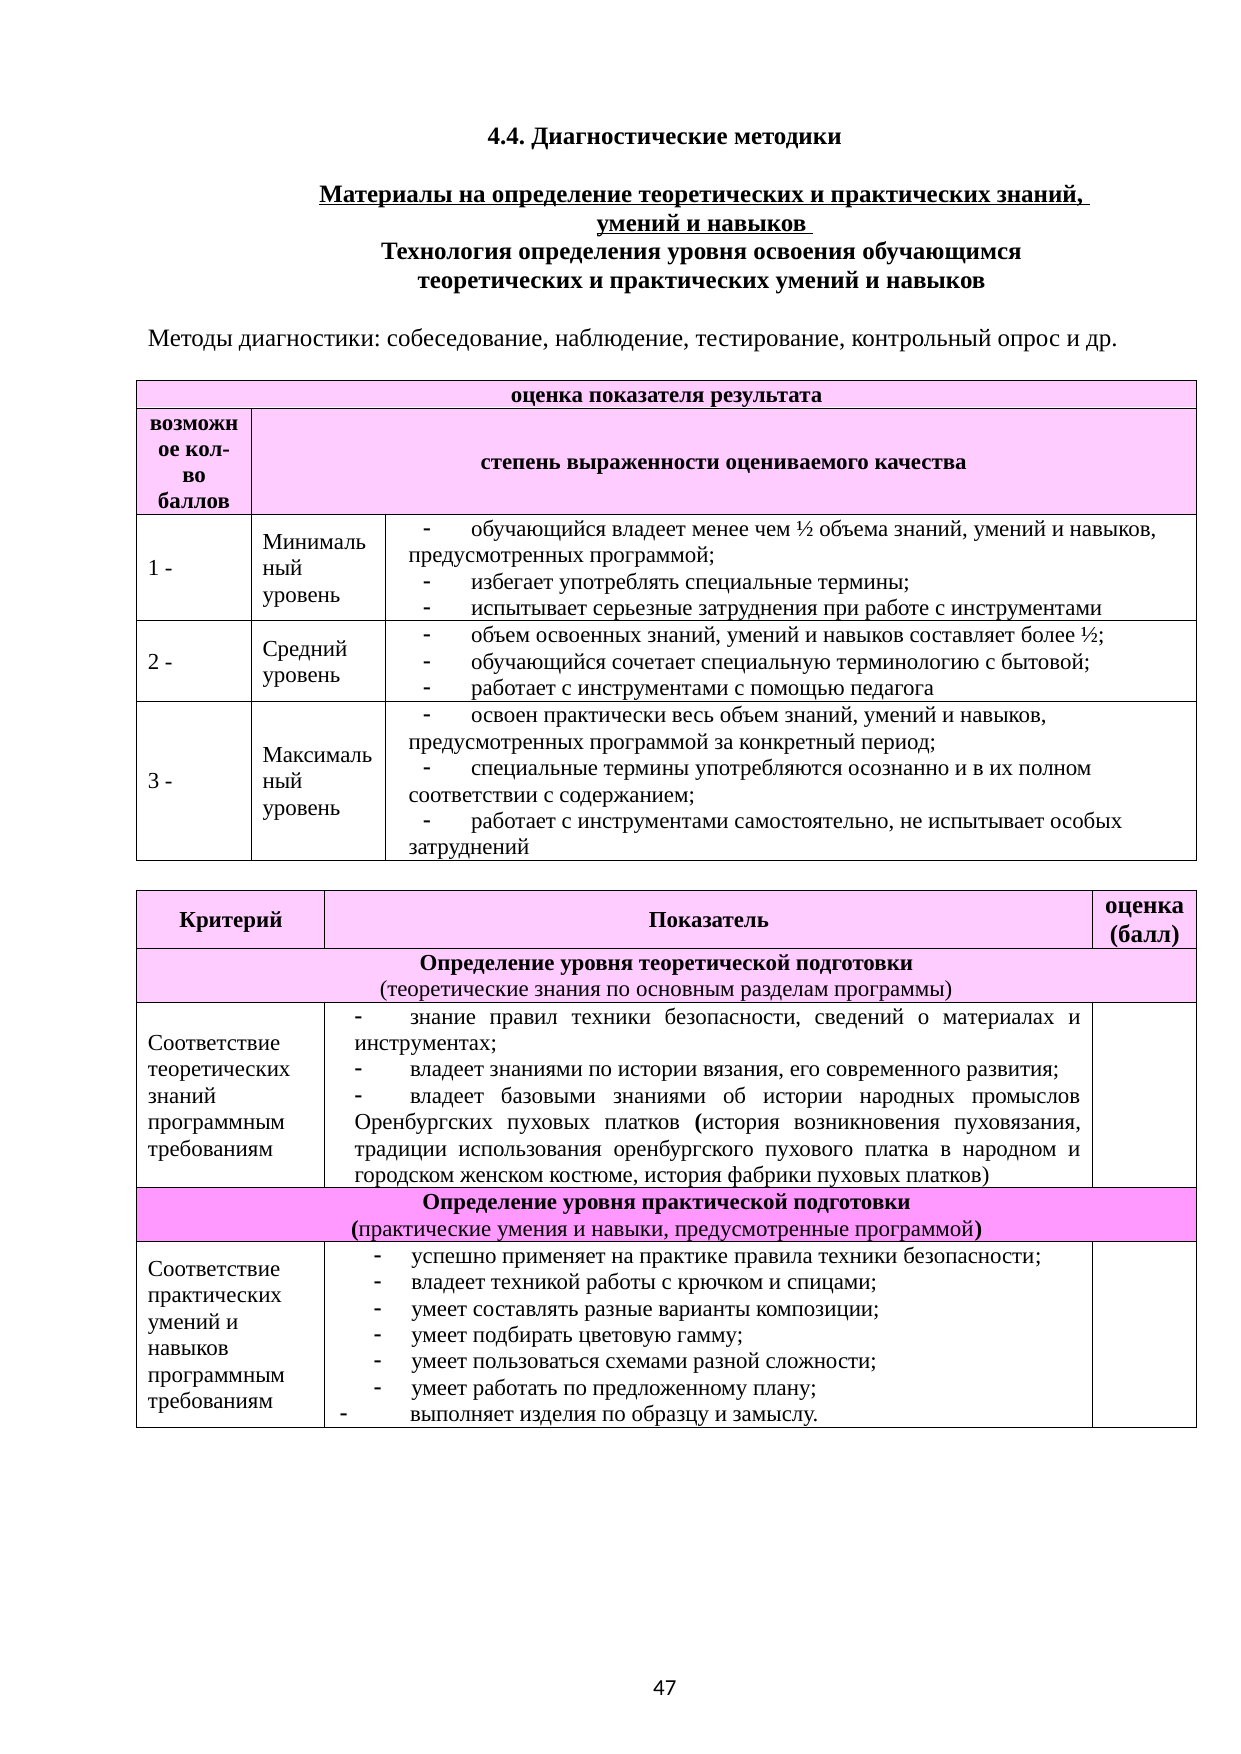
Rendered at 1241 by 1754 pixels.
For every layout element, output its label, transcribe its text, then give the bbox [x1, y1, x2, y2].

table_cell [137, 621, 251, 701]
text умений и навыков [148, 208, 1181, 236]
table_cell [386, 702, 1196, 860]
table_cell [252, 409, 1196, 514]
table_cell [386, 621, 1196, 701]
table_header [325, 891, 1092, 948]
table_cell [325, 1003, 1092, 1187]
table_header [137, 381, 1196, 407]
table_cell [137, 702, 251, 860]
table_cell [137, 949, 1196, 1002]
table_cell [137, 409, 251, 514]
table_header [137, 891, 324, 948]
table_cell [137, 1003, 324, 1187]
text теоретических и практических умений и навыков [148, 265, 1181, 294]
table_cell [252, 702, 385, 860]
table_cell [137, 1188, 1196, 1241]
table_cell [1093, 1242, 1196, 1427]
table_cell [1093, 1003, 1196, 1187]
text Технология определения уровня освоения обучающимся [148, 236, 1181, 265]
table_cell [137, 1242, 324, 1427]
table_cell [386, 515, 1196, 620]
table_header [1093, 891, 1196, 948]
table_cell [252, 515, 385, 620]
text Материалы на определение теоретических и практических знаний, [148, 179, 1181, 208]
text 4.4. Диагностические методики [148, 121, 1181, 150]
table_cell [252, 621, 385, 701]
text Методы диагностики: собеседование, наблюдение, тестирование, контрольный опрос и др. [148, 323, 1181, 351]
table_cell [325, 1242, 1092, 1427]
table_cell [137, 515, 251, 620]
